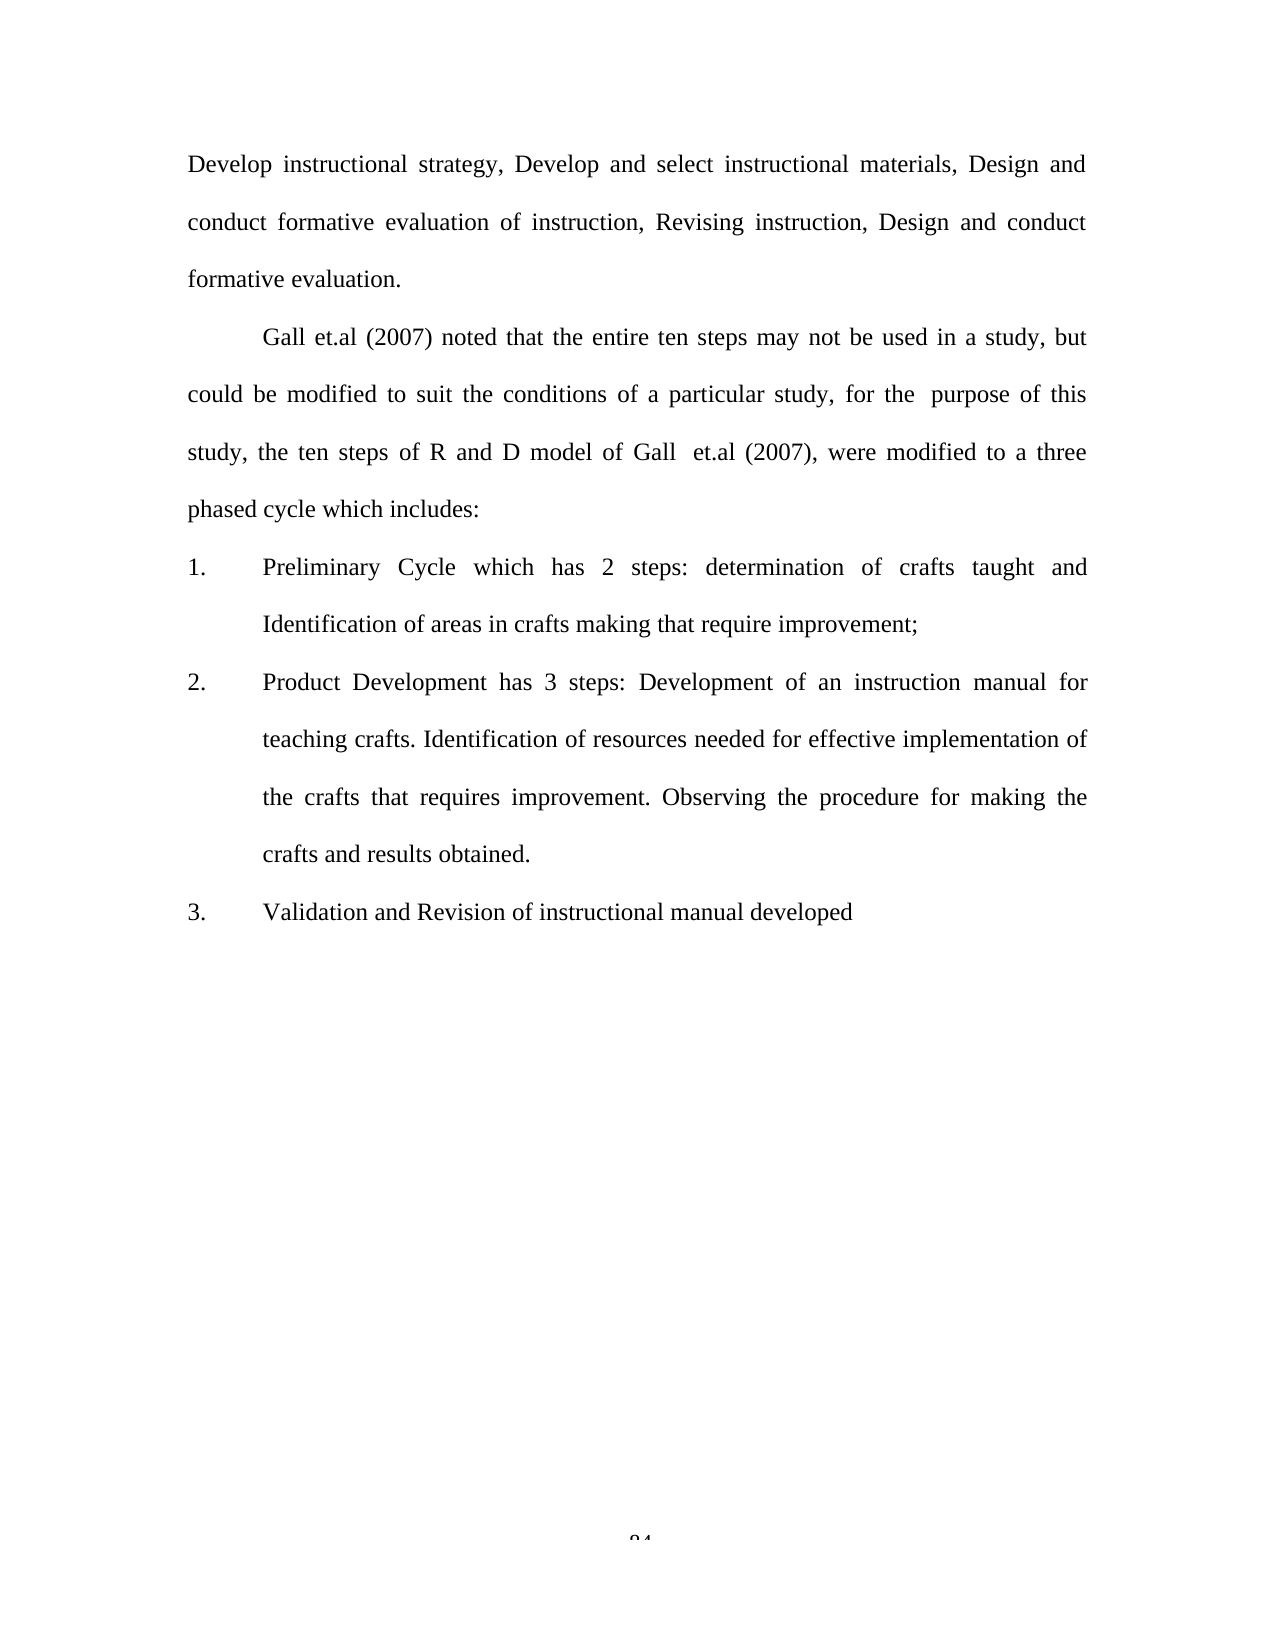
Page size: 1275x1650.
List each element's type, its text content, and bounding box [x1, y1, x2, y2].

text Gall et.al (2007) noted that the entire ten steps may not be used in a study, but could be modified to suit the conditions of a particular study, for the purpose of this study, the ten steps of R and D model of Gall et.al (2007), were modified to a three phased cycle which includes: [187, 322, 1088, 523]
list Validation and Revision of instructional manual developed [187, 897, 1227, 926]
list Preliminary Cycle which has 2 steps: determination of crafts taught and Identification of areas in crafts making that require improvement; [187, 552, 1087, 638]
list Product Development has 3 steps: Development of an instruction manual for teaching crafts. Identification of resources needed for effective implementation of the crafts that requires improvement. Observing the procedure for making the crafts and results obtained. [187, 667, 1088, 868]
text Develop instructional strategy, Develop and select instructional materials, Design and conduct formative evaluation of instruction, Revising instruction, Design and conduct formative evaluation. [187, 149, 1087, 293]
